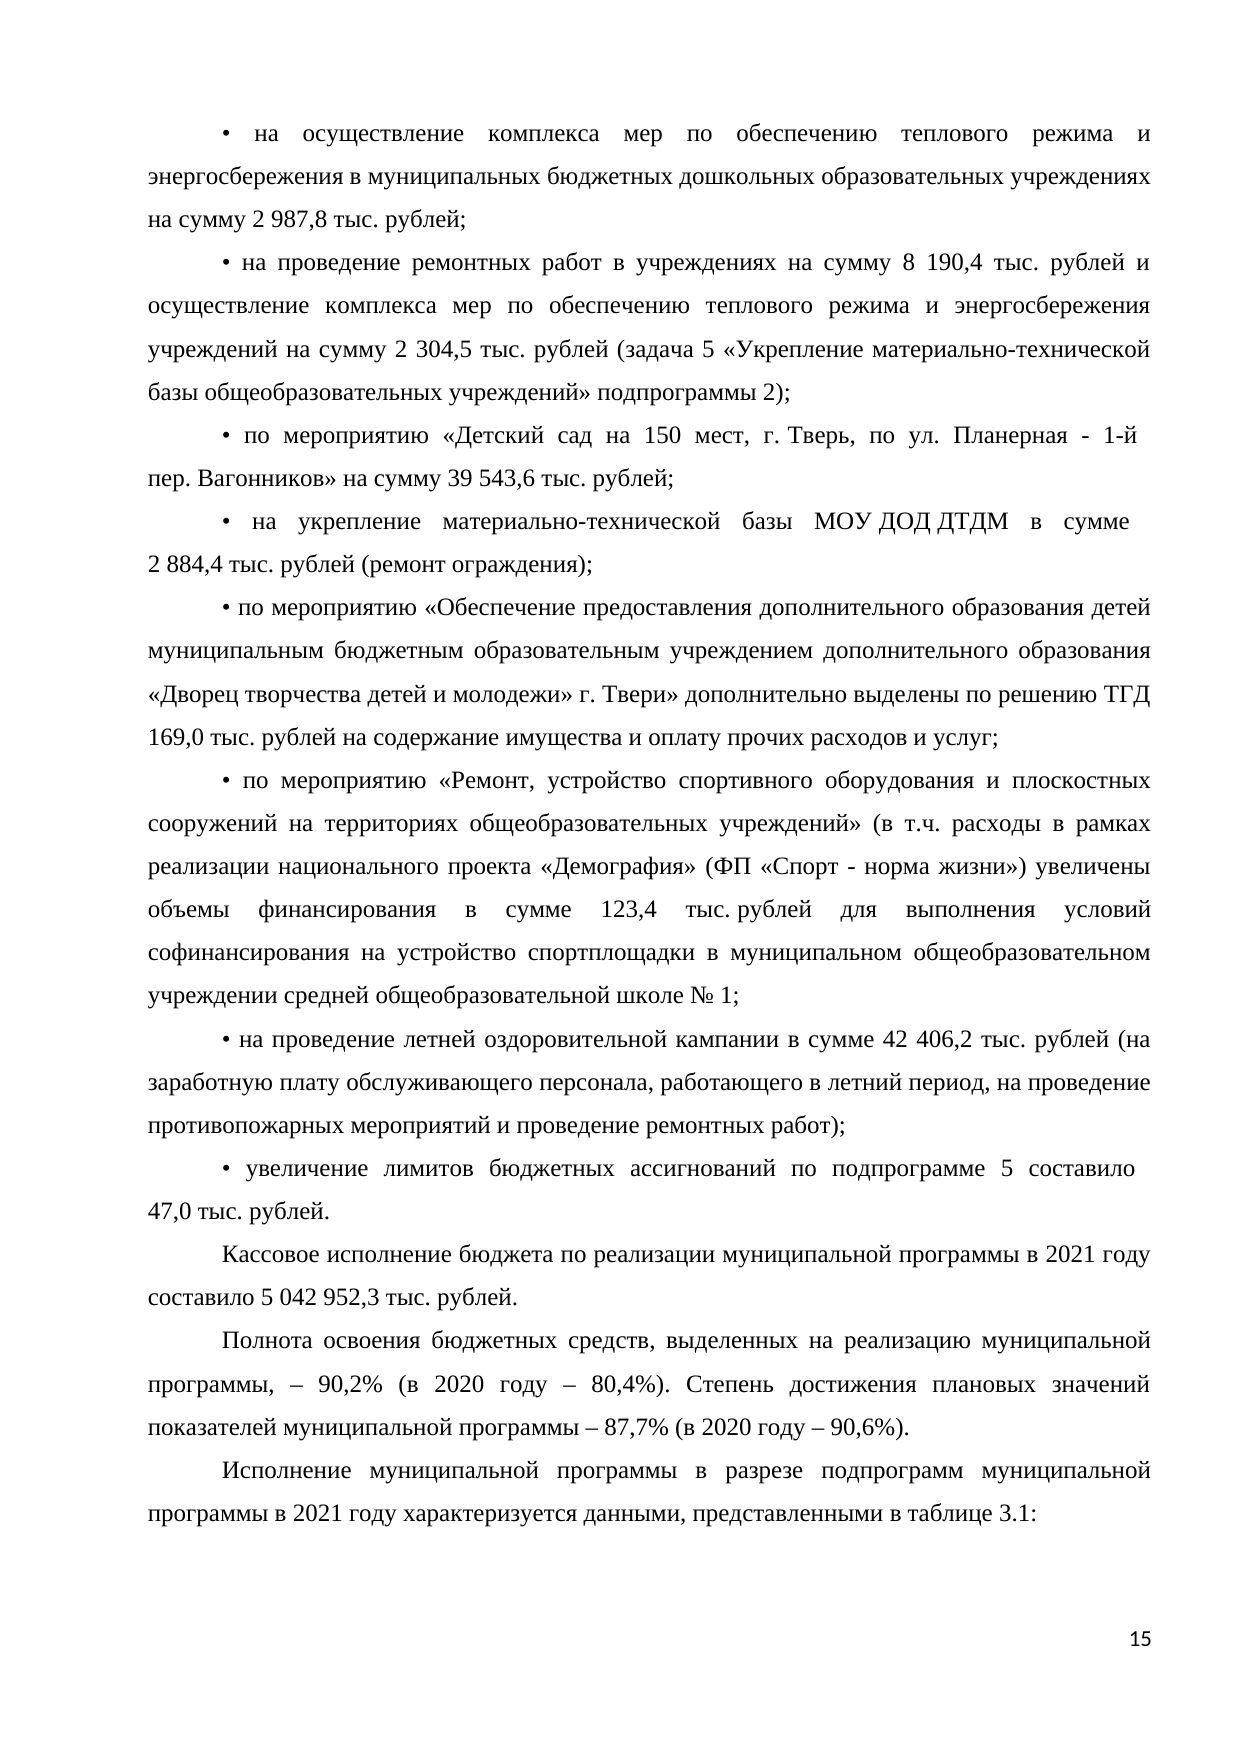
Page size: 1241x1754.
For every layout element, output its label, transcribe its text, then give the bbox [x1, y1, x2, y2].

text Исполнение муниципальной программы в разрезе подпрограмм муниципальной программы в 2021 году характеризуется данными, представленными в таблице 3.1: [148, 1455, 1152, 1527]
text • по мероприятию «Ремонт, устройство спортивного оборудования и плоскостных сооружений на территориях общеобразовательных учреждений» (в т.ч. расходы в рамках реализации национального проекта «Демография» (ФП «Спорт - норма жизни») увеличены объемы финансирования в сумме 123,4 тыс. рублей для выполнения условий софинансирования на устройство спортплощадки в муниципальном общеобразовательном учреждении средней общеобразовательной школе № 1; [148, 765, 1152, 1009]
text • на укрепление материально-технической базы МОУ ДОД ДТДМ в сумме 2 884,4 тыс. рублей (ремонт ограждения); [148, 506, 1152, 578]
text • на проведение летней оздоровительной кампании в сумме 42 406,2 тыс. рублей (на заработную плату обслуживающего персонала, работающего в летний период, на проведение противопожарных мероприятий и проведение ремонтных работ); [148, 1024, 1152, 1139]
text • увеличение лимитов бюджетных ассигнований по подпрограмме 5 составило 47,0 тыс. рублей. [148, 1153, 1152, 1225]
text • по мероприятию «Обеспечение предоставления дополнительного образования детей муниципальным бюджетным образовательным учреждением дополнительного образования «Дворец творчества детей и молодежи» г. Твери» дополнительно выделены по решению ТГД 169,0 тыс. рублей на содержание имущества и оплату прочих расходов и услуг; [148, 592, 1152, 751]
text • на осуществление комплекса мер по обеспечению теплового режима и энергосбережения в муниципальных бюджетных дошкольных образовательных учреждениях на сумму 2 987,8 тыс. рублей; [148, 118, 1152, 233]
text Полнота освоения бюджетных средств, выделенных на реализацию муниципальной программы, – 90,2% (в 2020 году – 80,4%). Степень достижения плановых значений показателей муниципальной программы – 87,7% (в 2020 году – 90,6%). [148, 1326, 1152, 1441]
text • по мероприятию «Детский сад на 150 мест, г. Тверь, по ул. Планерная - 1-й пер. Вагонников» на сумму 39 543,6 тыс. рублей; [148, 420, 1152, 492]
text • на проведение ремонтных работ в учреждениях на сумму 8 190,4 тыс. рублей и осуществление комплекса мер по обеспечению теплового режима и энергосбережения учреждений на сумму 2 304,5 тыс. рублей (задача 5 «Укрепление материально-технической базы общеобразовательных учреждений» подпрограммы 2); [148, 247, 1152, 406]
text Кассовое исполнение бюджета по реализации муниципальной программы в 2021 году составило 5 042 952,3 тыс. рублей. [148, 1239, 1152, 1311]
